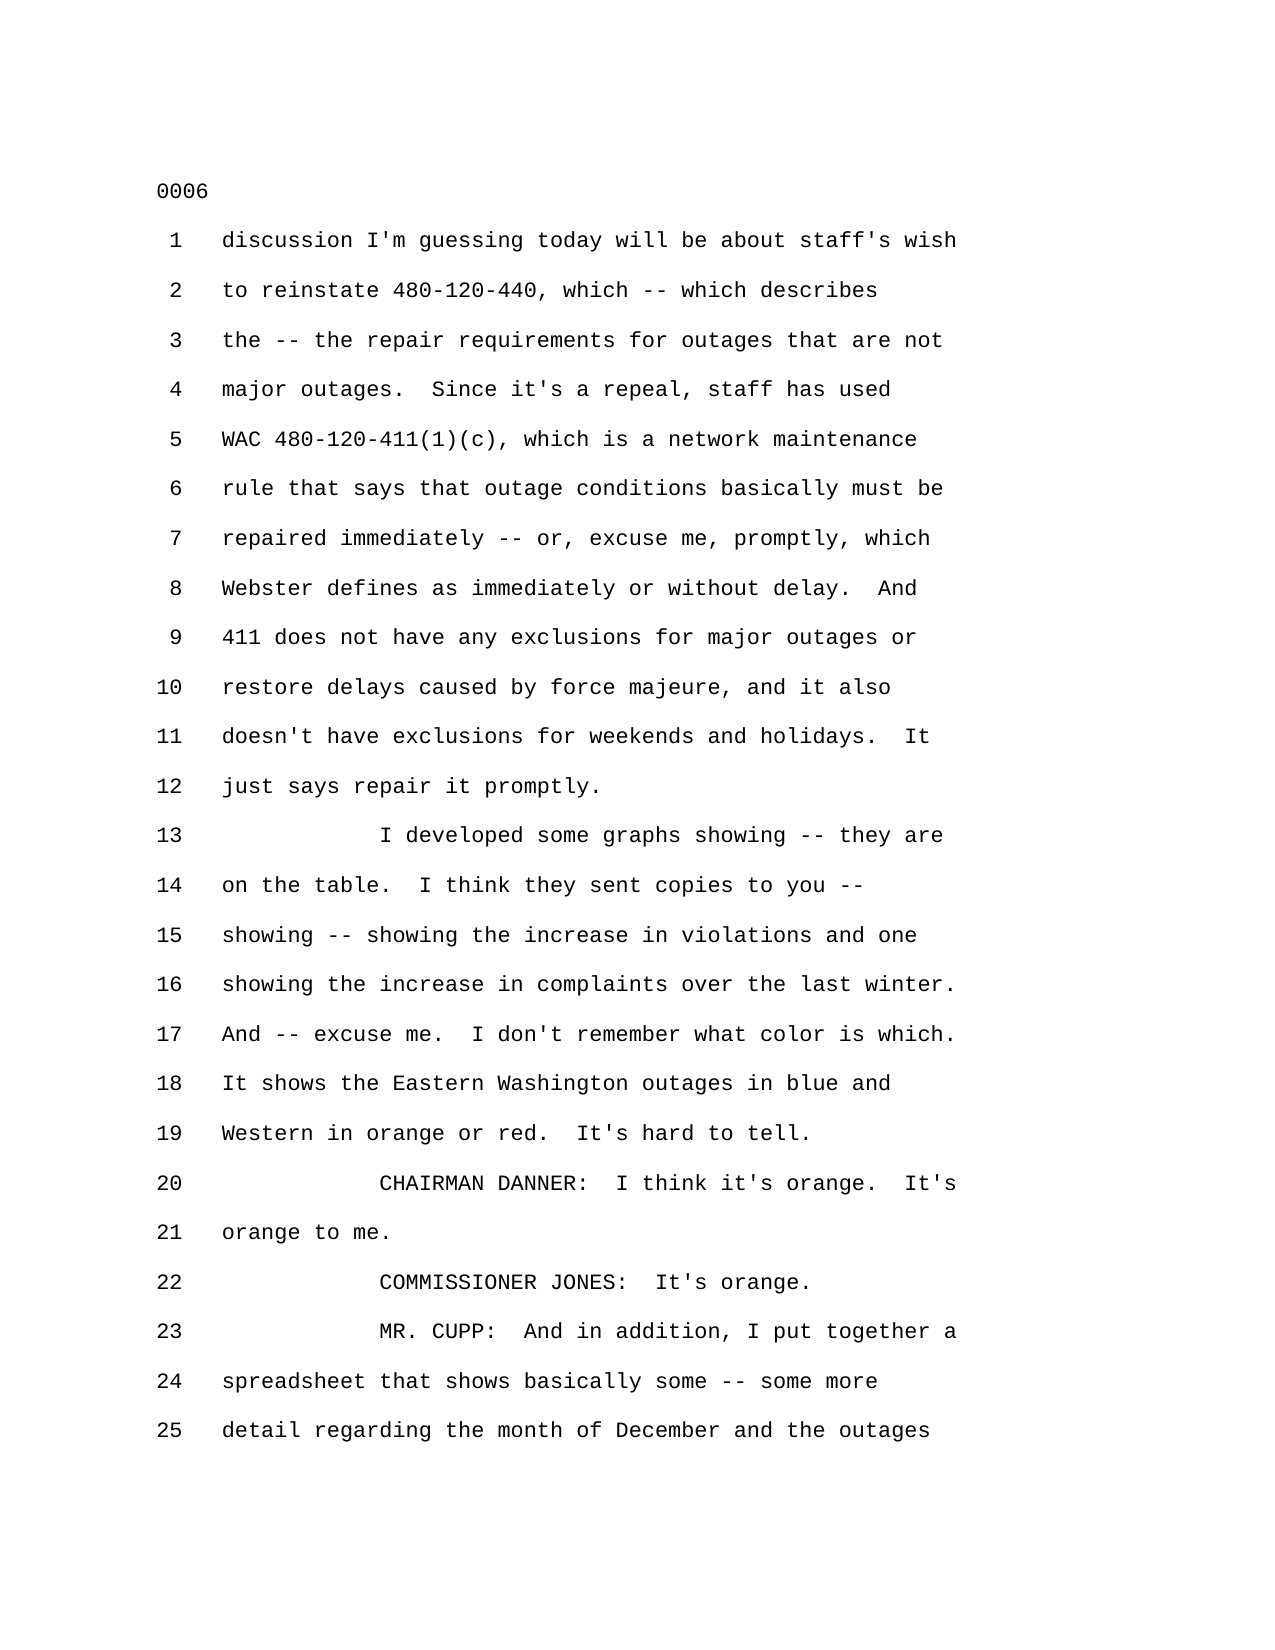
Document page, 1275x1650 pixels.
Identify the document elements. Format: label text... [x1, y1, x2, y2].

text 23 MR. CUPP: And in addition, I put together a [156, 1320, 1119, 1345]
text 0006 [156, 180, 1119, 205]
text 6 rule that says that outage conditions basically must be [156, 477, 1119, 502]
text 12 just says repair it promptly. [156, 775, 1119, 800]
text 3 the -- the repair requirements for outages that are not [156, 329, 1119, 353]
text 19 Western in orange or red. It's hard to tell. [156, 1122, 1119, 1147]
text 24 spreadsheet that shows basically some -- some more [156, 1370, 1119, 1395]
text 25 detail regarding the month of December and the outages [156, 1419, 1119, 1444]
text 8 Webster defines as immediately or without delay. And [156, 577, 1119, 601]
text 18 It shows the Eastern Washington outages in blue and [156, 1072, 1119, 1097]
text 4 major outages. Since it's a repeal, staff has used [156, 378, 1119, 403]
text 1 discussion I'm guessing today will be about staff's wish [156, 229, 1119, 254]
text 13 I developed some graphs showing -- they are [156, 824, 1119, 849]
text 5 WAC 480-120-411(1)(c), which is a network maintenance [156, 428, 1119, 453]
text 7 repaired immediately -- or, excuse me, promptly, which [156, 527, 1119, 552]
text 16 showing the increase in complaints over the last winter. [156, 973, 1119, 998]
text 20 CHAIRMAN DANNER: I think it's orange. It's [156, 1172, 1119, 1196]
text 9 411 does not have any exclusions for major outages or [156, 626, 1119, 651]
text 11 doesn't have exclusions for weekends and holidays. It [156, 725, 1119, 750]
text 10 restore delays caused by force majeure, and it also [156, 676, 1119, 701]
text 14 on the table. I think they sent copies to you -- [156, 874, 1119, 899]
text 2 to reinstate 480-120-440, which -- which describes [156, 279, 1119, 304]
text 22 COMMISSIONER JONES: It's orange. [156, 1271, 1119, 1296]
text 21 orange to me. [156, 1221, 1119, 1246]
text 15 showing -- showing the increase in violations and one [156, 924, 1119, 948]
text 17 And -- excuse me. I don't remember what color is which. [156, 1023, 1119, 1048]
